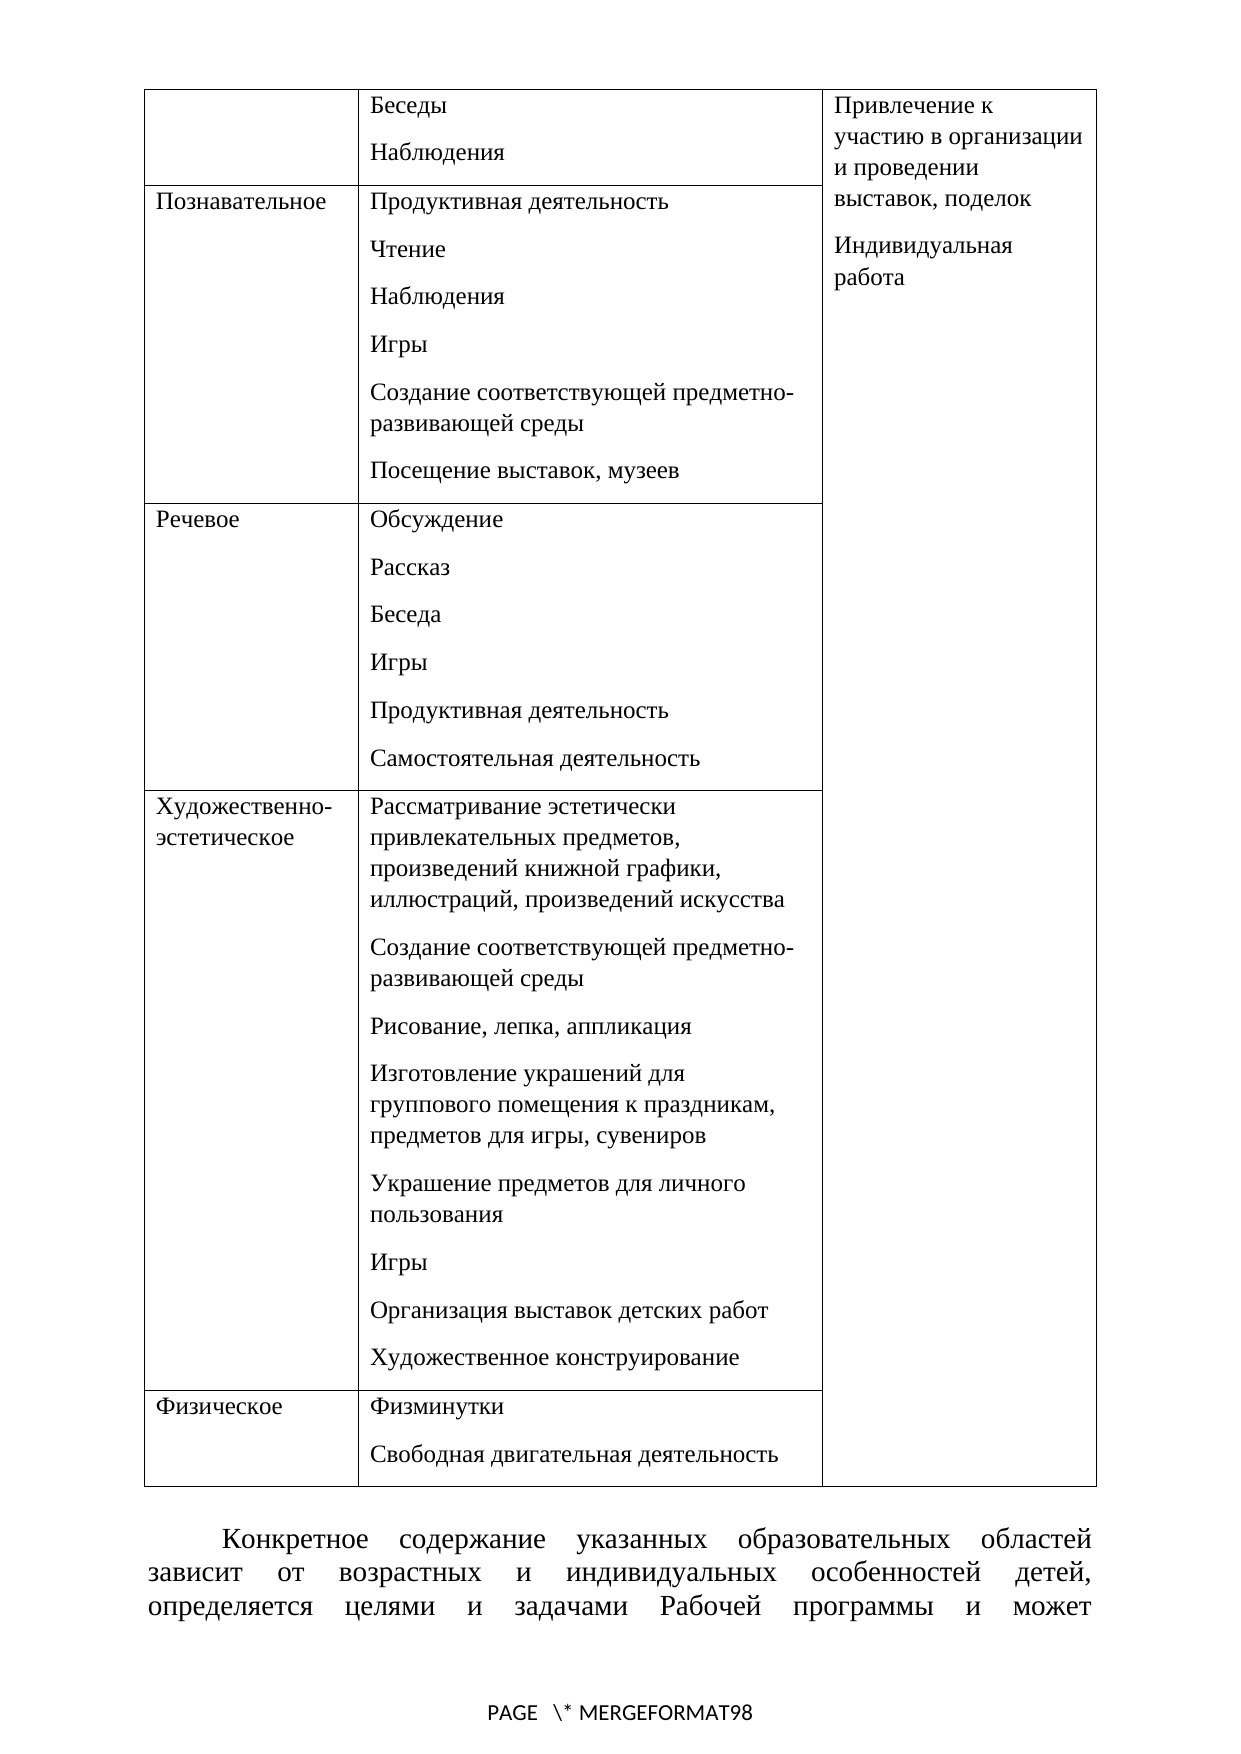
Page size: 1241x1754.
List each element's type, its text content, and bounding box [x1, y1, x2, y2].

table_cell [145, 90, 358, 185]
table_cell Обсуждение Рассказ Беседа Игры Продуктивная деятельность Самостоятельная деятельность [359, 504, 822, 790]
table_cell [823, 90, 1096, 1486]
table_cell Рассматривание эстетически привлекательных предметов, произведений книжной графики, иллюстраций, произведений искусства Создание соответствующей предметно-развивающей среды Рисование, лепка, аппликация Изготовление украшений для группового помещения к праздникам, предметов для игры, сувениров Украшение предметов для личного пользования Игры Организация выставок детских работ Художественное конструирование [359, 791, 822, 1390]
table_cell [359, 90, 822, 185]
table_cell Познавательное [145, 186, 358, 503]
table_cell Художественно-эстетическое [145, 791, 358, 1390]
table_cell Физическое [145, 1391, 358, 1486]
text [148, 1521, 1092, 1621]
table_cell Речевое [145, 504, 358, 790]
table_cell Продуктивная деятельность Чтение Наблюдения Игры Создание соответствующей предметно-развивающей среды Посещение выставок, музеев [359, 186, 822, 503]
table_cell Физминутки Свободная двигательная деятельность [359, 1391, 822, 1486]
